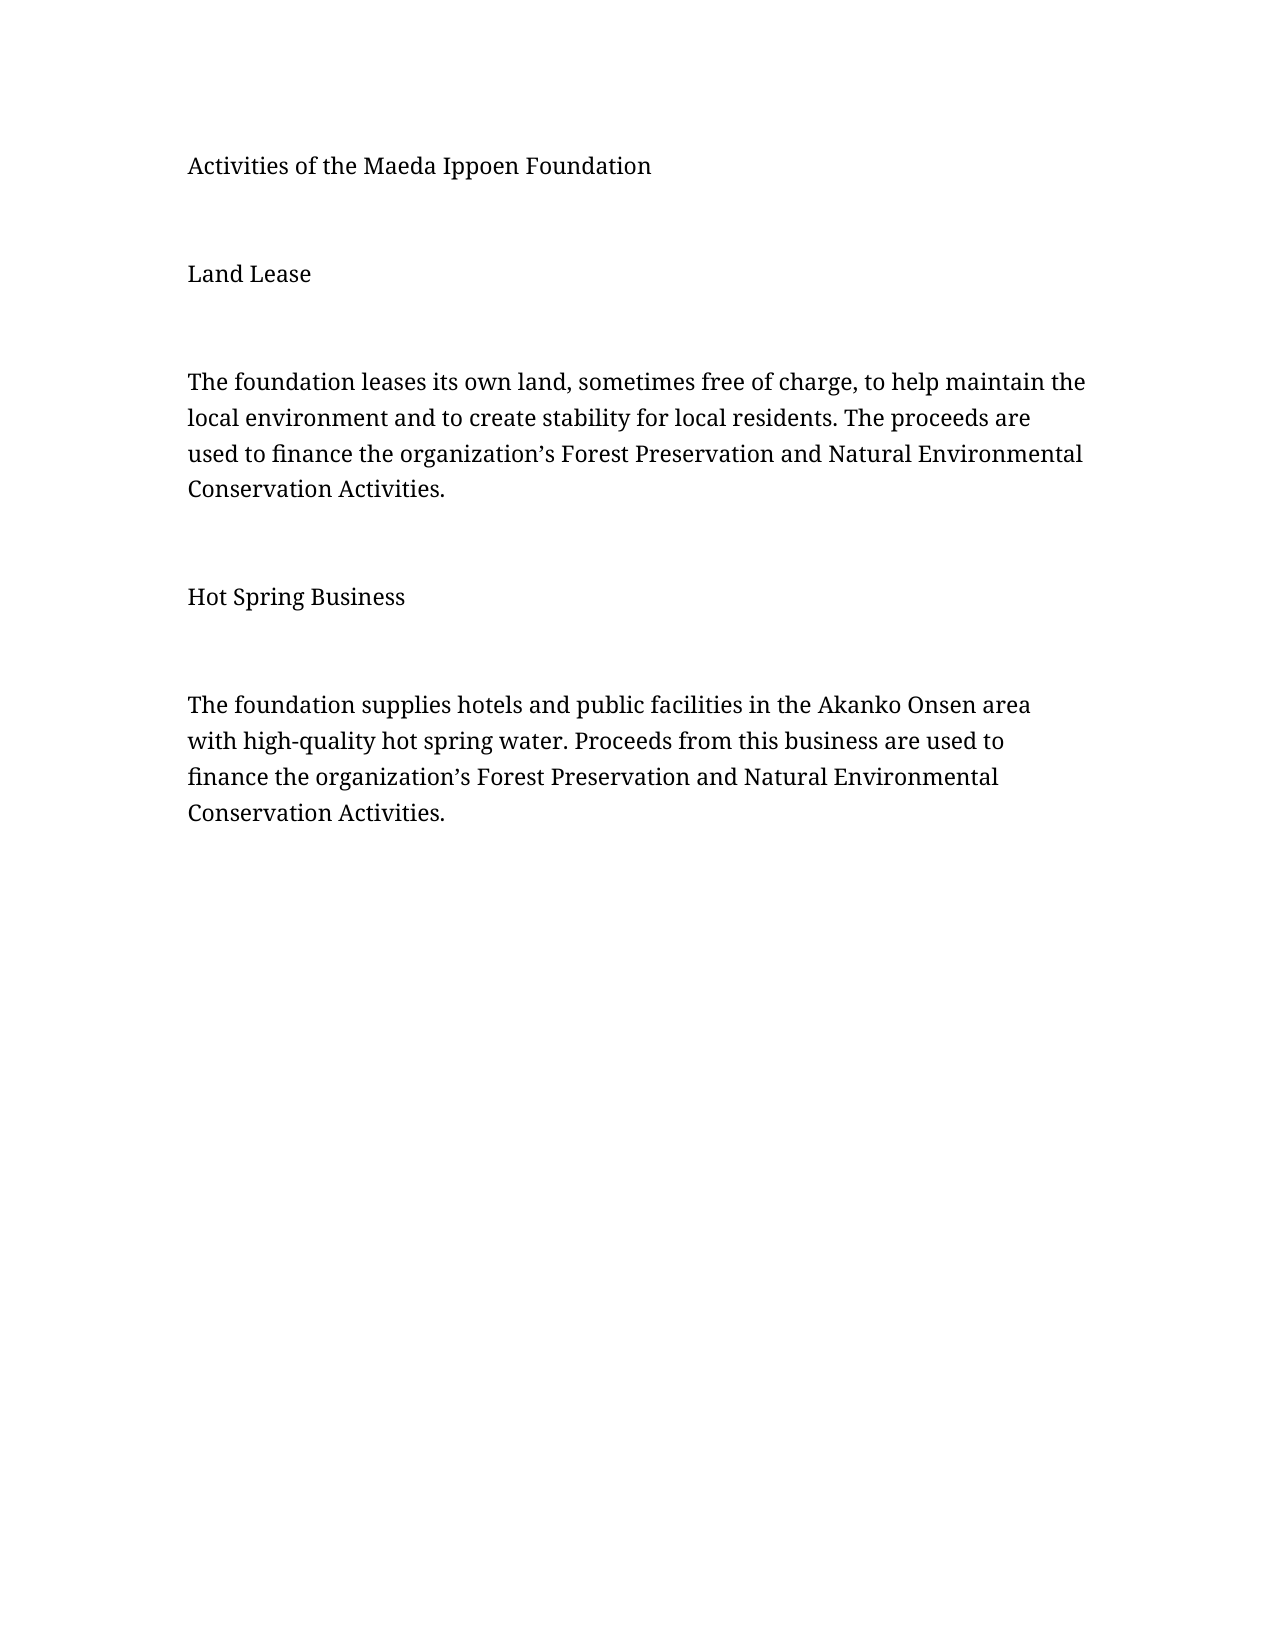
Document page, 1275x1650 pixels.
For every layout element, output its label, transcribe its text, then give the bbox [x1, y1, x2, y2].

text Activities of the Maeda Ippoen Foundation [187, 150, 1087, 181]
text The foundation supplies hotels and public facilities in the Akanko Onsen area with high-quality hot spring water. Proceeds from this business are used to finance the organization’s Forest Preservation and Natural Environmental Conservation Activities. [187, 689, 1087, 828]
text The foundation leases its own land, sometimes free of charge, to help maintain the local environment and to create stability for local residents. The proceeds are used to finance the organization’s Forest Preservation and Natural Environmental Conservation Activities. [187, 366, 1087, 505]
text Hot Spring Business [187, 581, 1087, 612]
text Land Lease [187, 258, 1087, 289]
